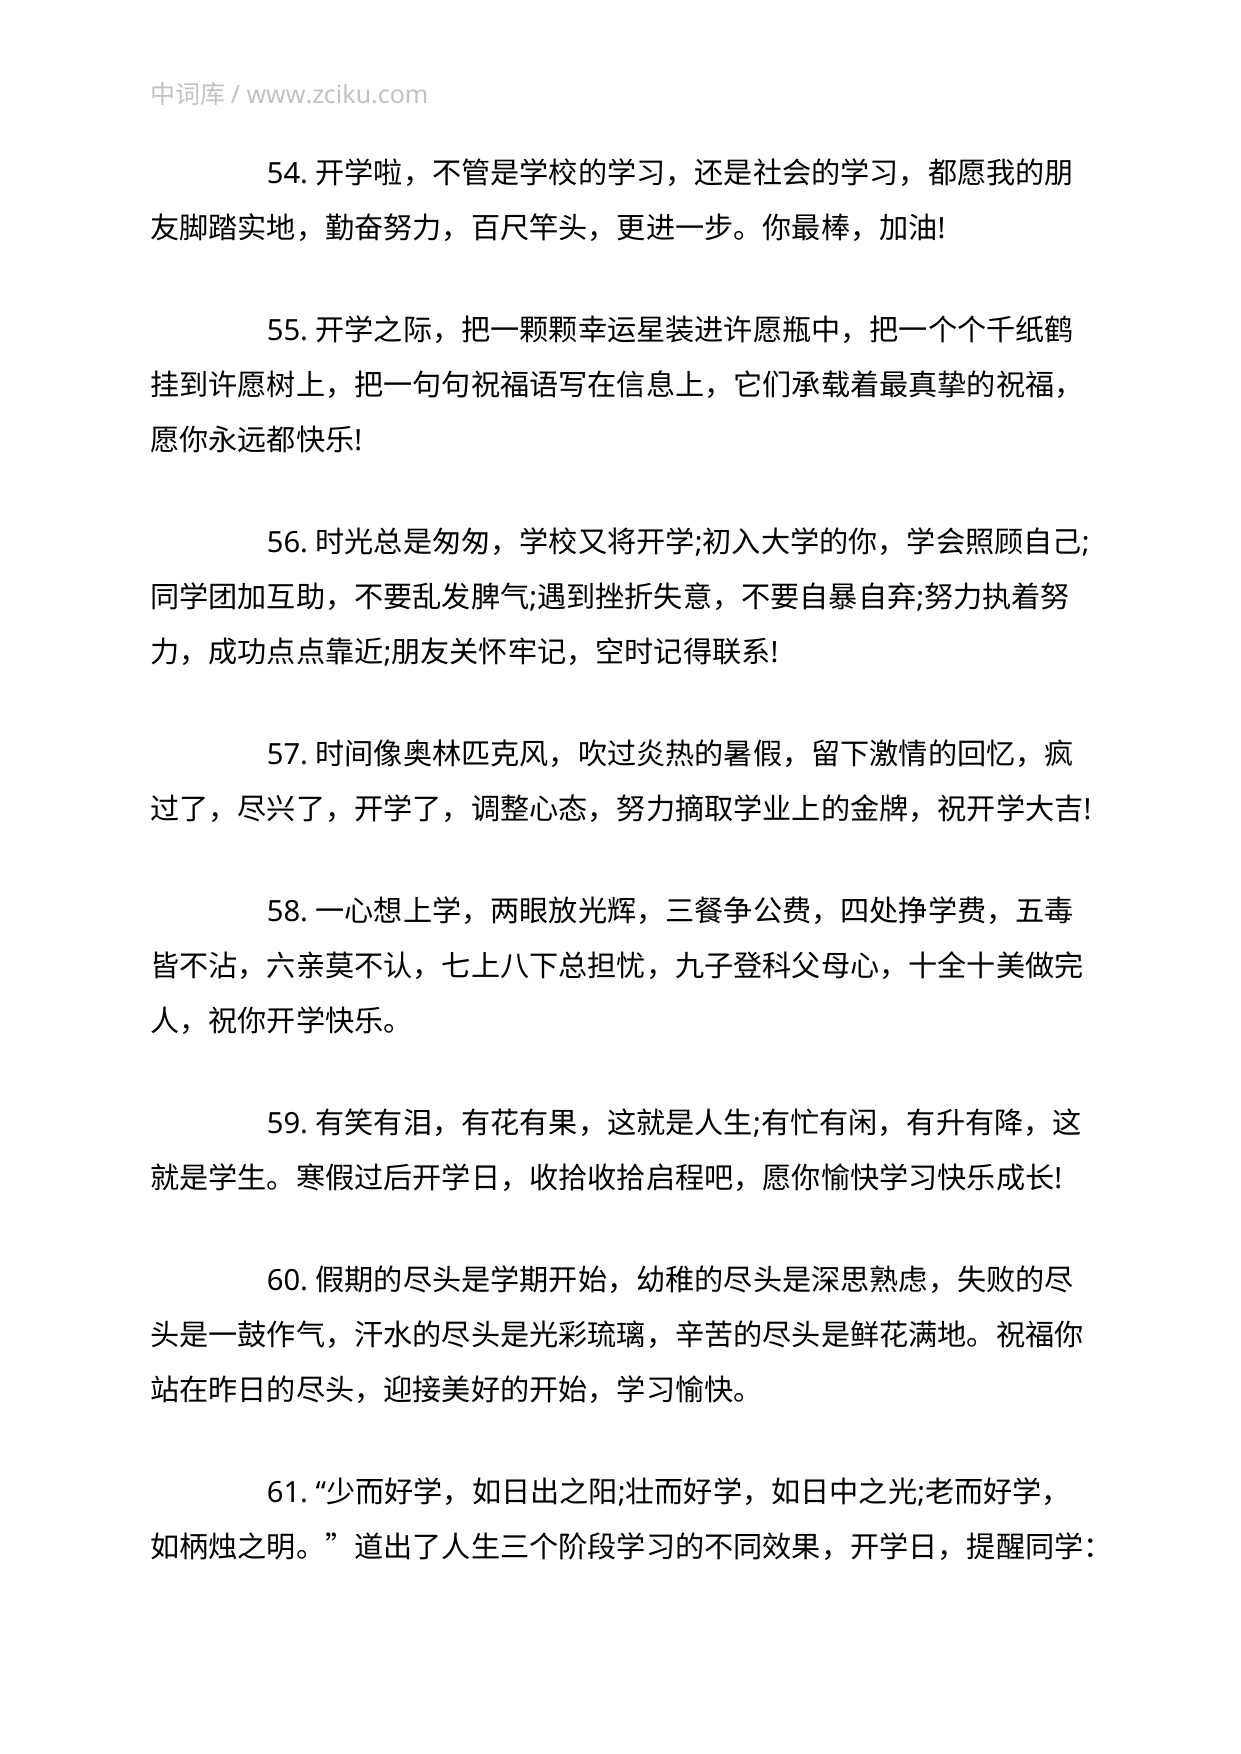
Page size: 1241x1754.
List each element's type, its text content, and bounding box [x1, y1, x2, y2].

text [150, 1468, 1090, 1565]
text 58. 一心想上学，两眼放光辉，三餐争公费，四处挣学费，五毒皆不沾，六亲莫不认，七上八下总担忧，九子登科父母心，十全十美做完人，祝你开学快乐。 [150, 888, 1090, 1040]
text 56. 时光总是匆匆，学校又将开学;初入大学的你，学会照顾自己;同学团加互助，不要乱发脾气;遇到挫折失意，不要自暴自弃;努力执着努力，成功点点靠近;朋友关怀牢记，空时记得联系! [150, 519, 1090, 671]
text 54. 开学啦，不管是学校的学习，还是社会的学习，都愿我的朋友脚踏实地，勤奋努力，百尺竿头，更进一步。你最棒，加油! [150, 150, 1090, 247]
text 59. 有笑有泪，有花有果，这就是人生;有忙有闲，有升有降，这就是学生。寒假过后开学日，收拾收拾启程吧，愿你愉快学习快乐成长! [150, 1099, 1090, 1197]
text 55. 开学之际，把一颗颗幸运星装进许愿瓶中，把一个个千纸鹤挂到许愿树上，把一句句祝福语写在信息上，它们承载着最真挚的祝福，愿你永远都快乐! [150, 307, 1090, 459]
text 57. 时间像奥林匹克风，吹过炎热的暑假，留下激情的回忆，疯过了，尽兴了，开学了，调整心态，努力摘取学业上的金牌，祝开学大吉! [150, 731, 1090, 828]
text 60. 假期的尽头是学期开始，幼稚的尽头是深思熟虑，失败的尽头是一鼓作气，汗水的尽头是光彩琉璃，辛苦的尽头是鲜花满地。祝福你站在昨日的尽头，迎接美好的开始，学习愉快。 [150, 1256, 1090, 1409]
